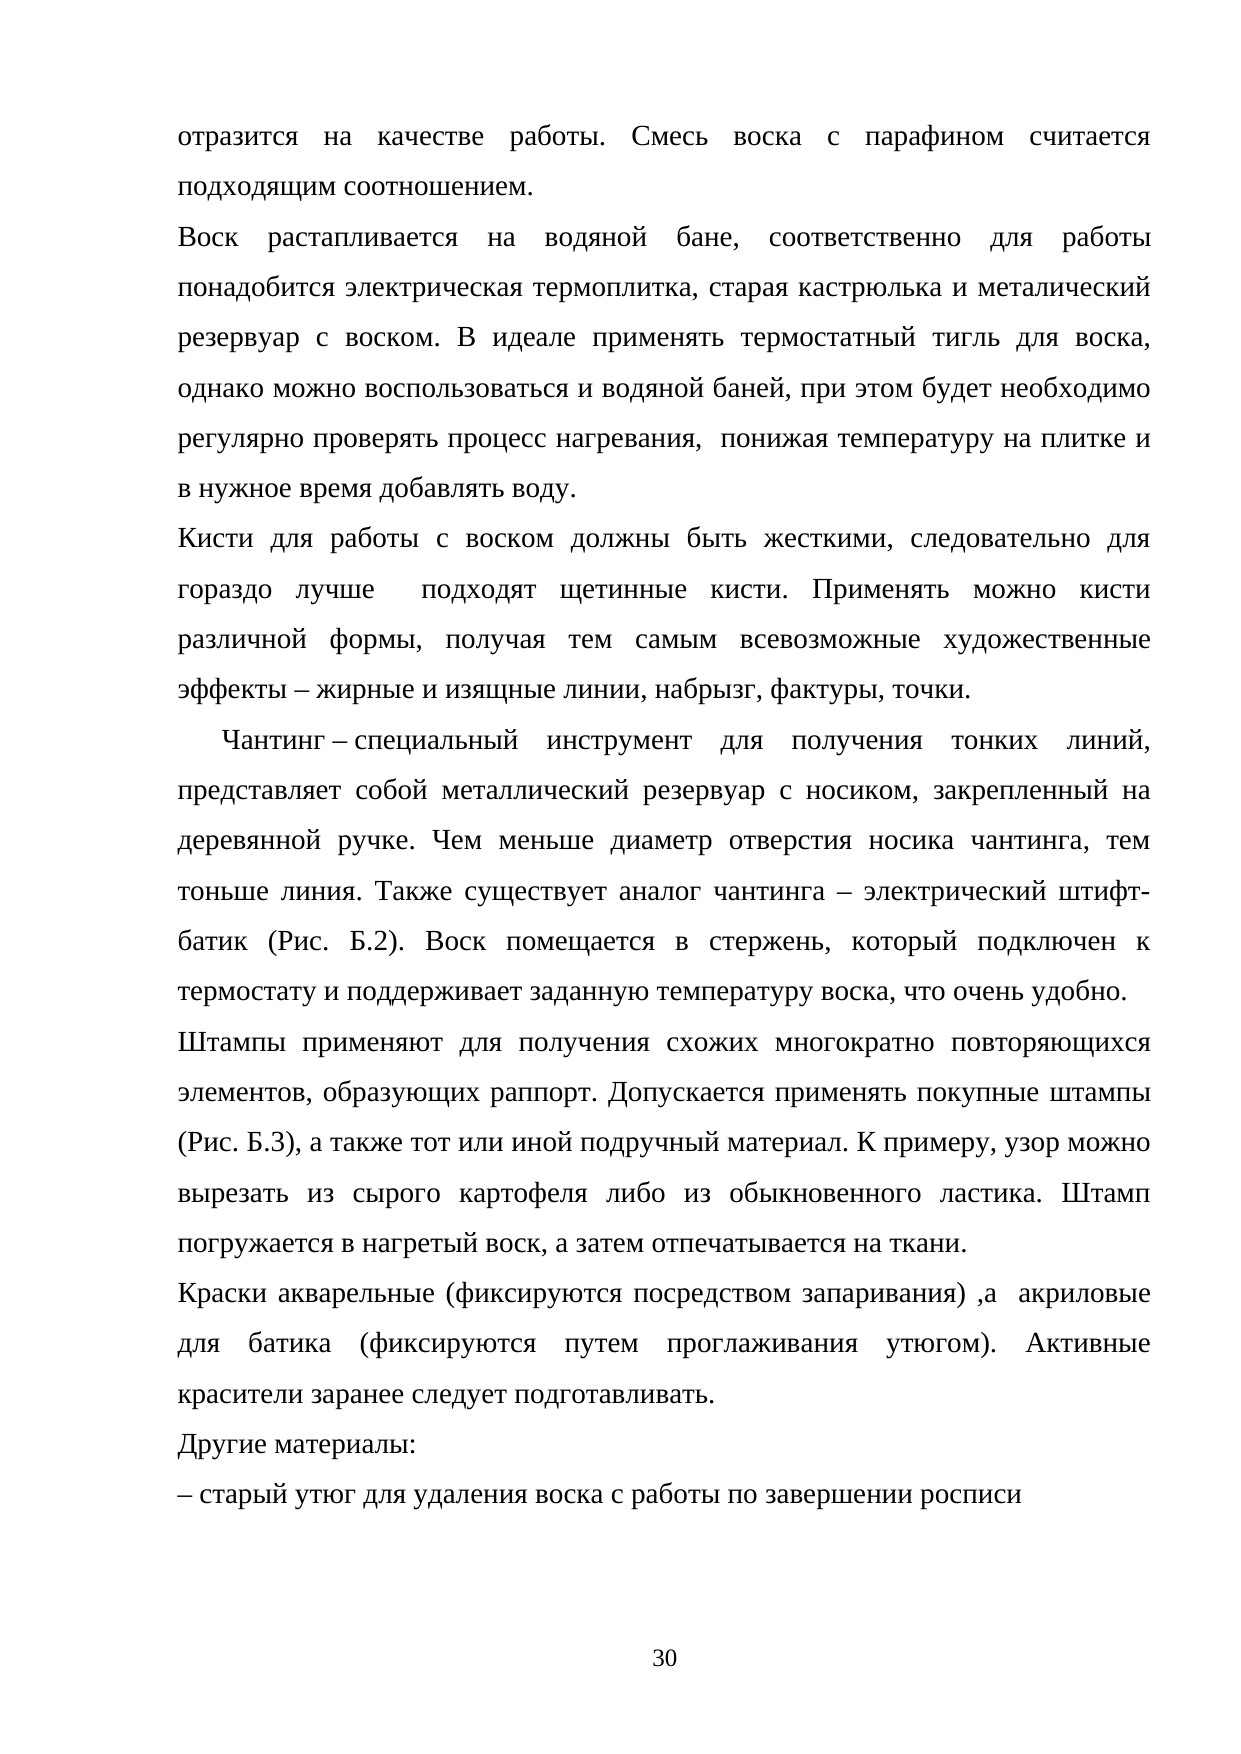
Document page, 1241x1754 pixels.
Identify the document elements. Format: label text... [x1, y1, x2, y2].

text – старый утюг для удаления воска с работы по завершении росписи [177, 1477, 1152, 1510]
text Чантинг – специальный инструмент для получения тонких линий, представляет собой металлический резервуар с носиком, закрепленный на деревянной ручке. Чем меньше диаметр отверстия носика чантинга, тем тоньше линия. Также существует аналог чантинга – электрический штифт-батик (Рис. Б.2). Воск помещается в стержень, который подключен к термостату и поддерживает заданную температуру воска, что очень удобно. [177, 722, 1152, 1007]
text Краски акварельные (фиксируются посредством запаривания) ,а акриловые для батика (фиксируются путем проглаживания утюгом). Активные красители заранее следует подготавливать. [177, 1275, 1152, 1409]
text Другие материалы: [177, 1426, 1152, 1460]
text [177, 118, 1152, 202]
text Кисти для работы с воском должны быть жесткими, следовательно для гораздо лучше подходят щетинные кисти. Применять можно кисти различной формы, получая тем самым всевозможные художественные эффекты – жирные и изящные линии, набрызг, фактуры, точки. [177, 521, 1152, 705]
text Штампы применяют для получения схожих многократно повторяющихся элементов, образующих раппорт. Допускается применять покупные штампы (Рис. Б.3), а также тот или иной подручный материал. К примеру, узор можно вырезать из сырого картофеля либо из обыкновенного ластика. Штамп погружается в нагретый воск, а затем отпечатывается на ткани. [177, 1024, 1152, 1258]
text Воск растапливается на водяной бане, соответственно для работы понадобится электрическая термоплитка, старая кастрюлька и металический резервуар с воском. В идеале применять термостатный тигль для воска, однако можно воспользоваться и водяной баней, при этом будет необходимо регулярно проверять процесс нагревания, понижая температуру на плитке и в нужное время добавлять воду. [177, 219, 1152, 504]
